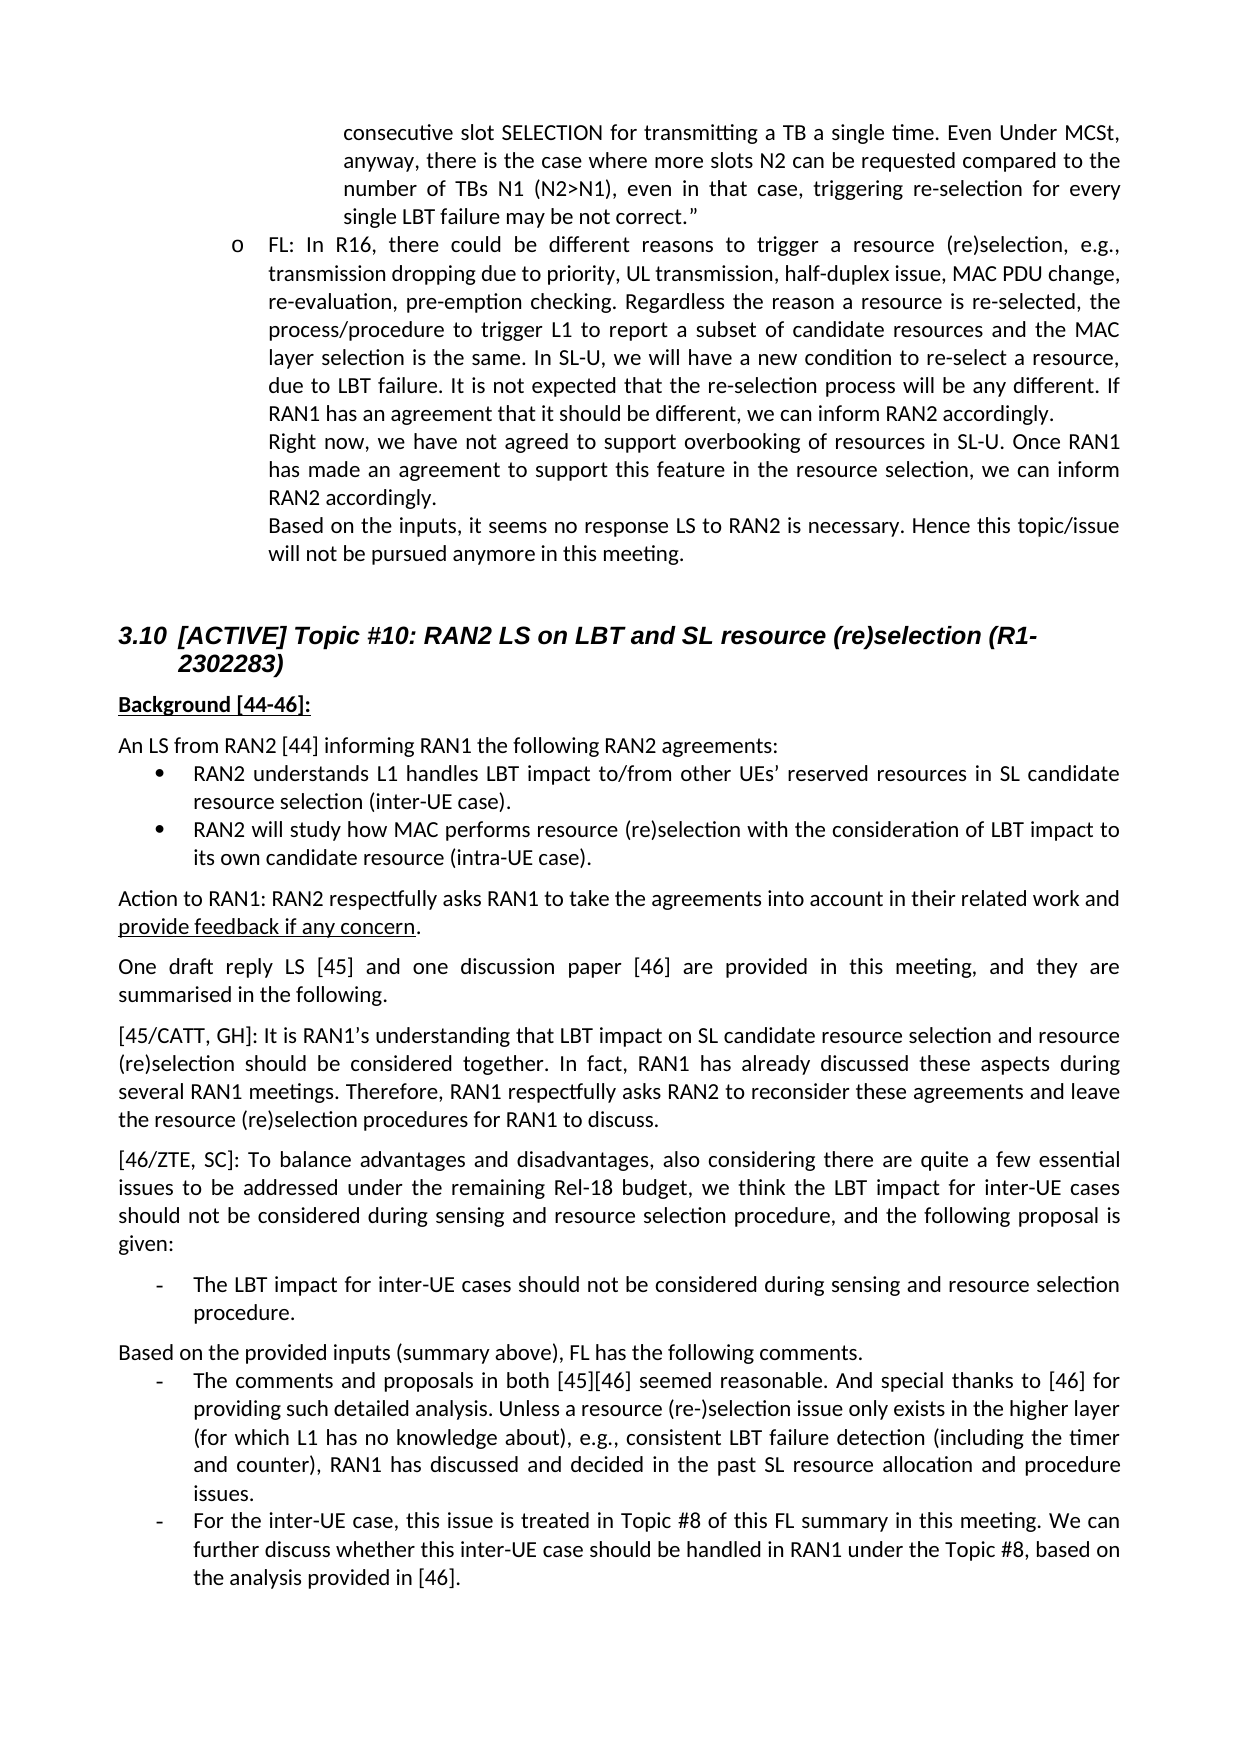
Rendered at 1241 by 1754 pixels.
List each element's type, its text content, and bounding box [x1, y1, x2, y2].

text An LS from RAN2 [44] informing RAN1 the following RAN2 agreements: [118, 731, 1122, 759]
list The comments and proposals in both [45][46] seemed reasonable. And special thanks to [46] for providing such detailed analysis. Unless a resource (re-)selection issue only exists in the higher layer (for which L1 has no knowledge about), e.g., consistent LBT failure detection (including the timer and counter), RAN1 has discussed and decided in the past SL resource allocation and procedure issues. [156, 1367, 1122, 1507]
text Based on the provided inputs (summary above), FL has the following comments. [118, 1338, 1122, 1367]
text One draft reply LS [45] and one discussion paper [46] are provided in this meeting, and they are summarised in the following. [118, 952, 1122, 1008]
list Right now, we have not agreed to support overbooking of resources in SL-U. Once RAN1 has made an agreement to support this feature in the resource selection, we can inform RAN2 accordingly. [268, 427, 1122, 512]
subtitle [ACTIVE] Topic #10: RAN2 LS on LBT and SL resource (re)selection (R1-2302283) [118, 621, 1122, 678]
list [306, 118, 1122, 230]
list FL: In R16, there could be different reasons to trigger a resource (re)selection, e.g., transmission dropping due to priority, UL transmission, half-duplex issue, MAC PDU change, re-evaluation, pre-emption checking. Regardless the reason a resource is re-selected, the process/procedure to trigger L1 to report a subset of candidate resources and the MAC layer selection is the same. In SL-U, we will have a new condition to re-select a resource, due to LBT failure. It is not expected that the re-selection process will be any different. If RAN1 has an agreement that it should be different, we can inform RAN2 accordingly. [231, 230, 1122, 427]
text Background [44-46]: [118, 691, 1122, 719]
list Based on the inputs, it seems no response LS to RAN2 is necessary. Hence this topic/issue will not be pursued anymore in this meeting. [268, 512, 1122, 568]
list RAN2 will study how MAC performs resource (re)selection with the consideration of LBT impact to its own candidate resource (intra-UE case). [156, 815, 1122, 871]
text [46/ZTE, SC]: To balance advantages and disadvantages, also considering there are quite a few essential issues to be addressed under the remaining Rel-18 budget, we think the LBT impact for inter-UE cases should not be considered during sensing and resource selection procedure, and the following proposal is given: [118, 1145, 1122, 1257]
list RAN2 understands L1 handles LBT impact to/from other UEs’ reserved resources in SL candidate resource selection (inter-UE case). [156, 759, 1122, 815]
text Action to RAN1: RAN2 respectfully asks RAN1 to take the agreements into account in their related work and provide feedback if any concern. [118, 884, 1122, 940]
list For the inter-UE case, this issue is treated in Topic #8 of this FL summary in this meeting. We can further discuss whether this inter-UE case should be handled in RAN1 under the Topic #8, based on the analysis provided in [46]. [156, 1507, 1122, 1591]
text [45/CATT, GH]: It is RAN1’s understanding that LBT impact on SL candidate resource selection and resource (re)selection should be considered together. In fact, RAN1 has already discussed these aspects during several RAN1 meetings. Therefore, RAN1 respectfully asks RAN2 to reconsider these agreements and leave the resource (re)selection procedures for RAN1 to discuss. [118, 1021, 1122, 1133]
list The LBT impact for inter-UE cases should not be considered during sensing and resource selection procedure. [156, 1270, 1122, 1326]
